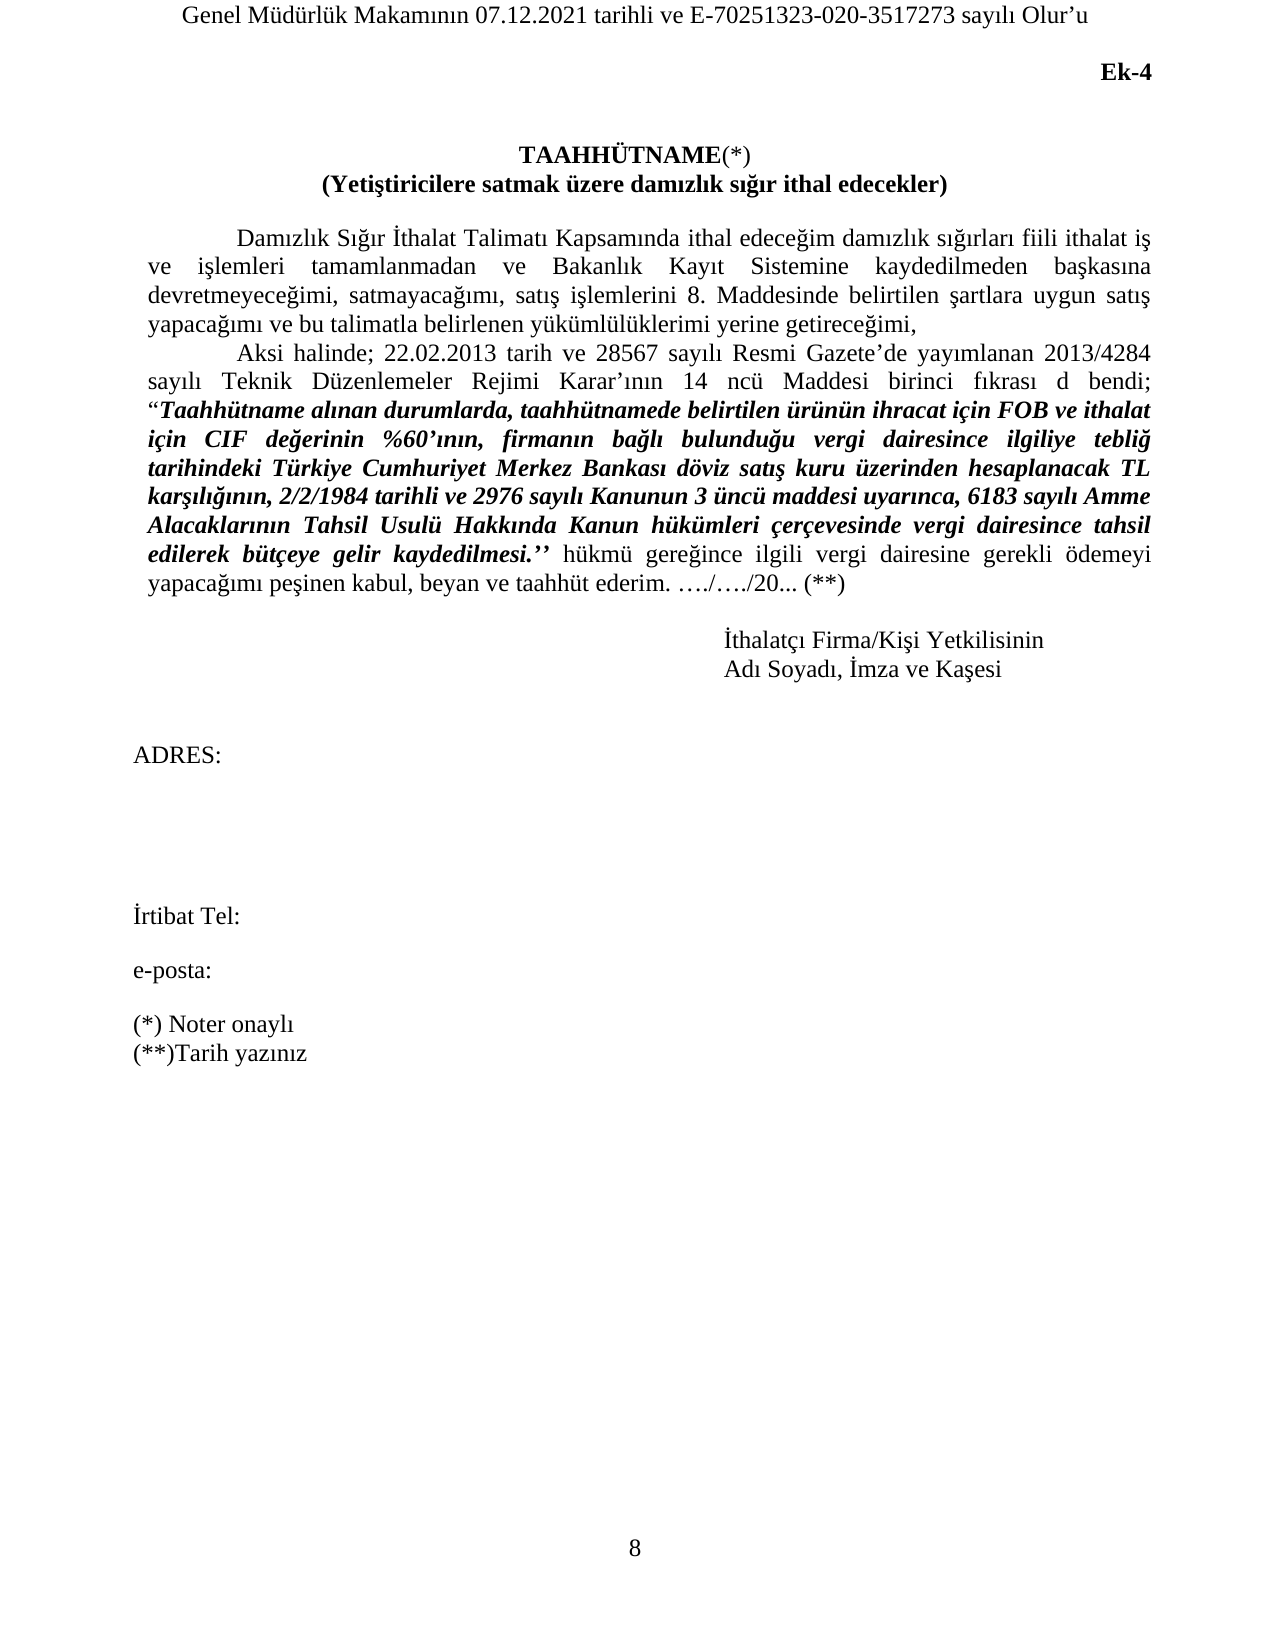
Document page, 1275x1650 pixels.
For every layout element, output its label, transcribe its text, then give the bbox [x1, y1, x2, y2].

text e-posta: [133, 955, 1136, 984]
text İthalatçı Firma/Kişi Yetkilisinin [723, 625, 1136, 654]
text ADRES: [133, 740, 1136, 769]
text Ek-4 [118, 57, 1152, 86]
text (Yetiştiricilere satmak üzere damızlık sığır ithal edecekler) [133, 169, 1136, 198]
text Damızlık Sığır İthalat Talimatı Kapsamında ithal edeceğim damızlık sığırları fiili ithalat iş ve işlemleri tamamlanmadan ve Bakanlık Kayıt Sistemine kaydedilmeden başkasına devretmeyeceğimi, satmayacağımı, satış işlemlerini 8. Maddesinde belirtilen şartlara uygun satış yapacağımı ve bu talimatla belirlenen yükümlülüklerimi yerine getireceğimi, [148, 223, 1152, 338]
text (**)Tarih yazınız [133, 1038, 1136, 1066]
text (*) Noter onaylı [133, 1009, 1136, 1038]
text TAAHHÜTNAME(*) [133, 140, 1136, 169]
text İrtibat Tel: [133, 901, 1136, 930]
text Adı Soyadı, İmza ve Kaşesi [723, 654, 1136, 683]
text Aksi halinde; 22.02.2013 tarih ve 28567 sayılı Resmi Gazete’de yayımlanan 2013/4284 sayılı Teknik Düzenlemeler Rejimi Karar’ının 14 ncü Maddesi birinci fıkrası d bendi; “Taahhütname alınan durumlarda, taahhütnamede belirtilen ürünün ihracat için FOB ve ithalat için CIF değerinin %60’ının, firmanın bağlı bulunduğu vergi dairesince ilgiliye tebliğ tarihindeki Türkiye Cumhuriyet Merkez Bankası döviz satış kuru üzerinden hesaplanacak TL karşılığının, 2/2/1984 tarihli ve 2976 sayılı Kanunun 3 üncü maddesi uyarınca, 6183 sayılı Amme Alacaklarının Tahsil Usulü Hakkında Kanun hükümleri çerçevesinde vergi dairesince tahsil edilerek bütçeye gelir kaydedilmesi.’’ hükmü gereğince ilgili vergi dairesine gerekli ödemeyi yapacağımı peşinen kabul, beyan ve taahhüt ederim. …./…./20... (**) [148, 338, 1152, 596]
